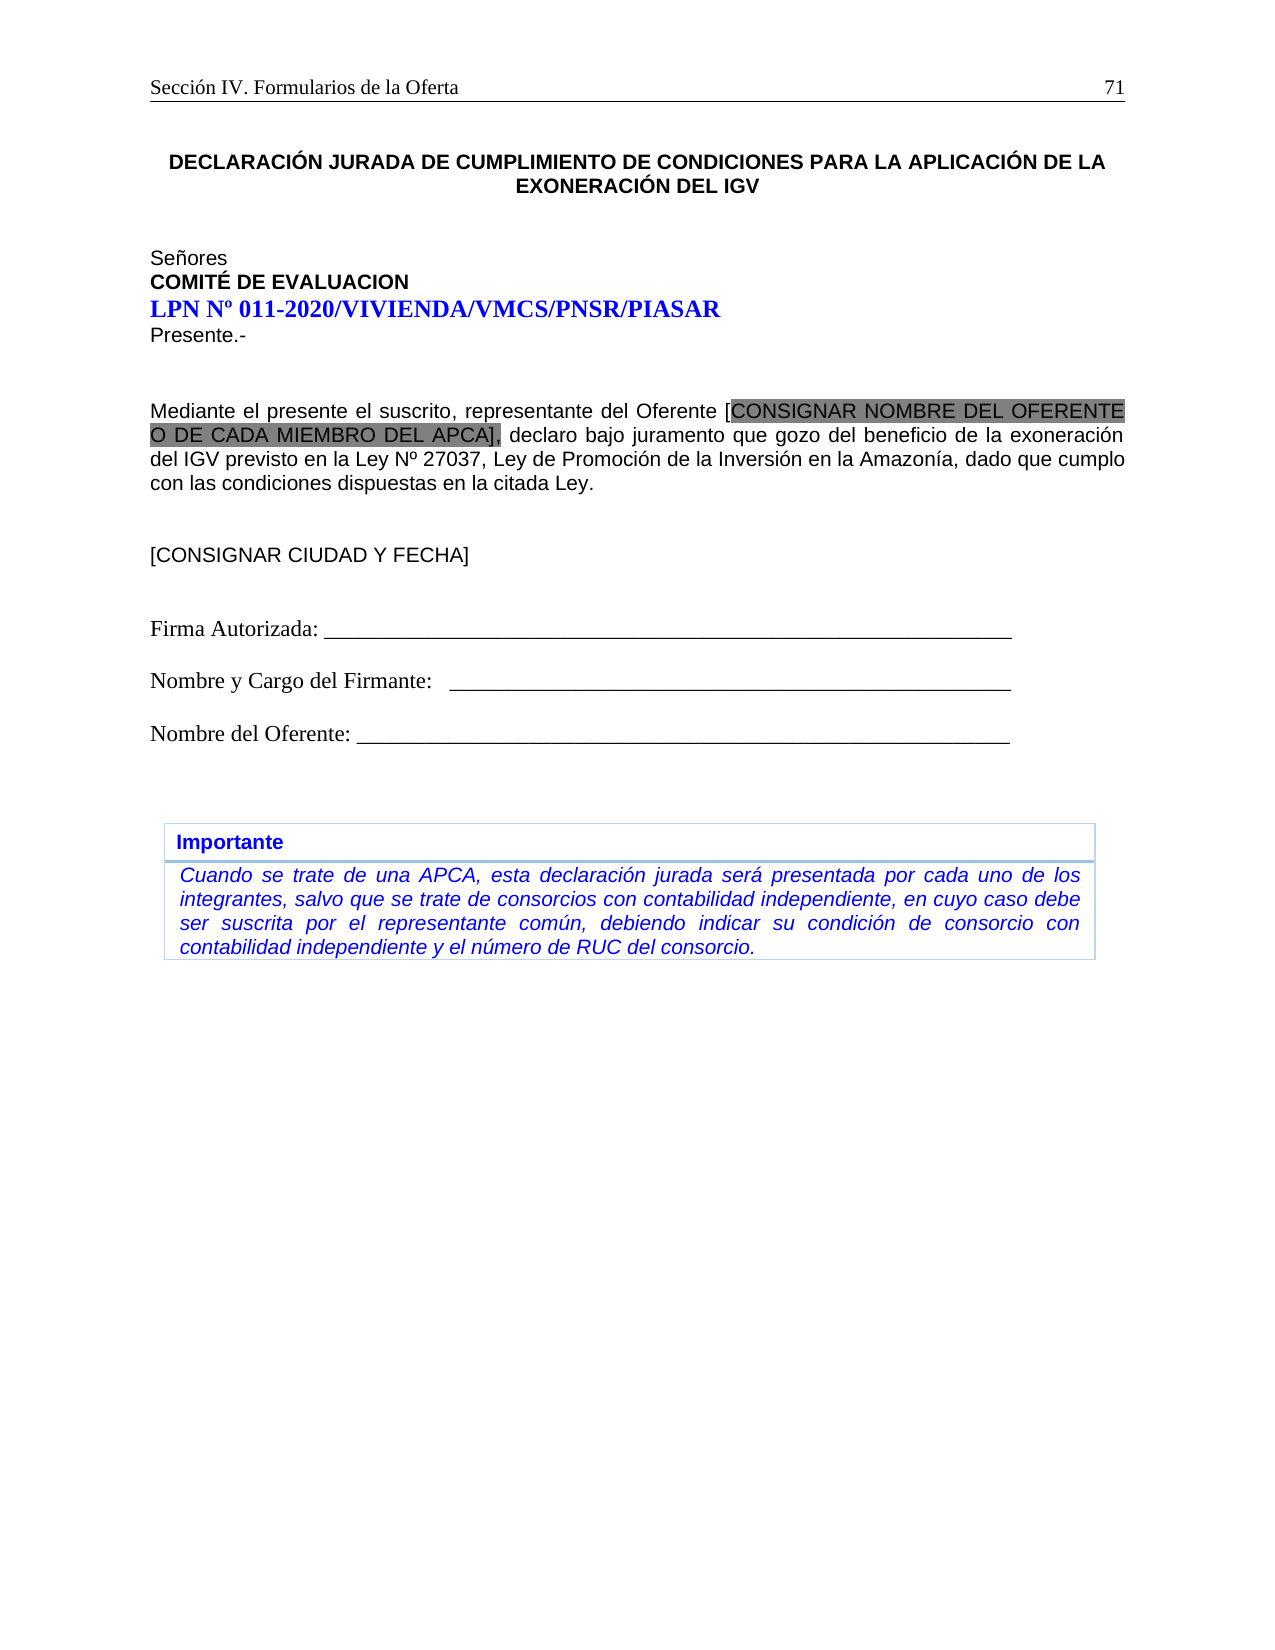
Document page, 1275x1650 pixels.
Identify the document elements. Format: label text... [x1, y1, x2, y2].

text LPN Nº 011-2020/VIVIENDA/VMCS/PNSR/PIASAR [150, 294, 1125, 322]
text COMITÉ DE EVALUACION [150, 270, 1125, 294]
text Nombre del Oferente: _________________________________________________________ [150, 720, 1125, 747]
table_header Importante [165, 824, 1094, 860]
text Presente.- [150, 322, 1125, 346]
text Firma Autorizada: ____________________________________________________________ [150, 615, 1125, 641]
text Mediante el presente el suscrito, representante del Oferente [CONSIGNAR NOMBRE DEL OFERENTE O DE CADA MIEMBRO DEL APCA], declaro bajo juramento que gozo del beneficio de la exoneración del IGV previsto en la Ley Nº 27037, Ley de Promoción de la Inversión en la Amazonía, dado que cumplo con las condiciones dispuestas en la citada Ley. [150, 399, 1125, 495]
text Nombre y Cargo del Firmante: _________________________________________________ [150, 667, 1125, 694]
text Señores [150, 246, 1125, 270]
table_cell Cuando se trate de una APCA, esta declaración jurada será presentada por cada uno de los integrantes, salvo que se trate de consorcios con contabilidad independiente, en cuyo caso debe ser suscrita por el representante común, debiendo indicar su condición de consorcio con contabilidad independiente y el número de RUC del consorcio. [165, 863, 1094, 959]
text DECLARACIÓN JURADA DE CUMPLIMIENTO DE CONDICIONES PARA LA APLICACIÓN DE LA EXONERACIÓN DEL IGV [150, 150, 1125, 198]
text [CONSIGNAR CIUDAD Y FECHA] [150, 543, 1125, 567]
